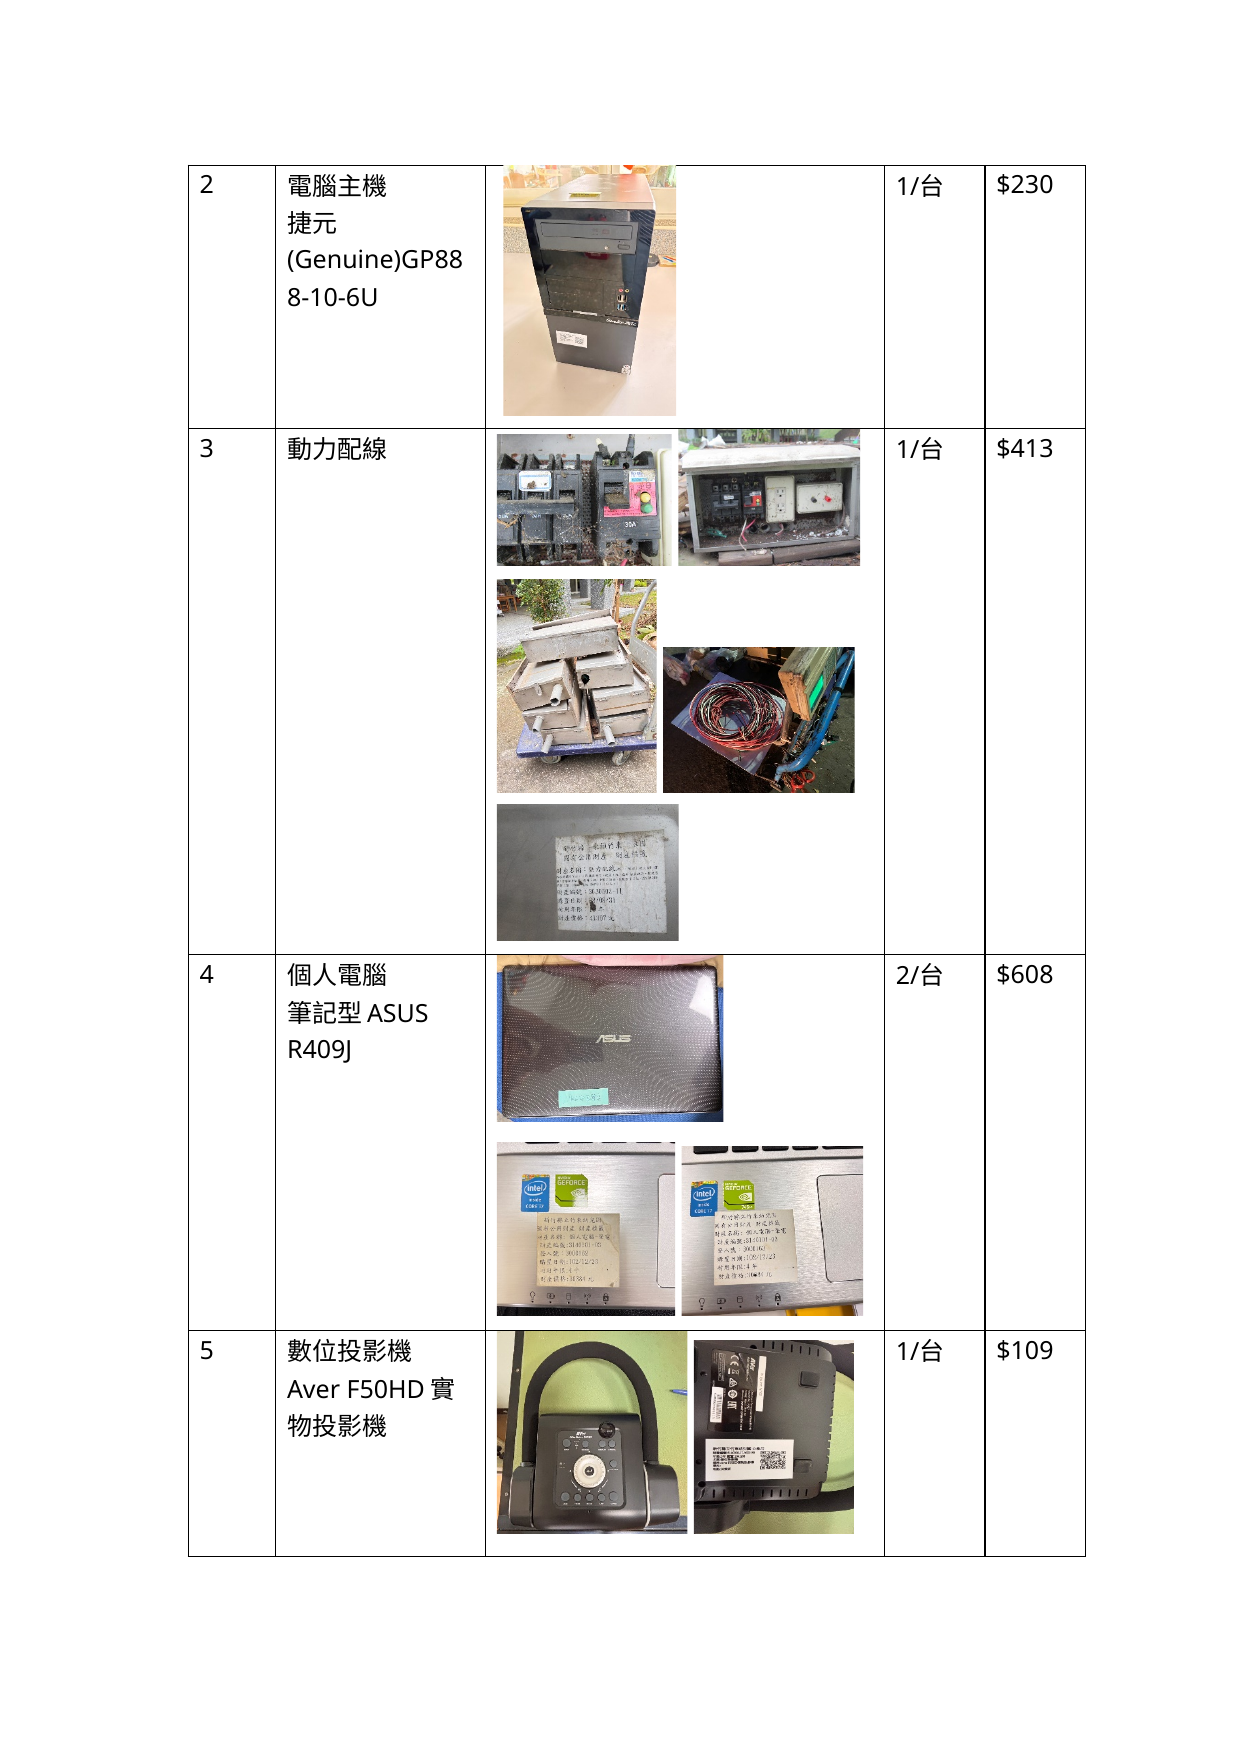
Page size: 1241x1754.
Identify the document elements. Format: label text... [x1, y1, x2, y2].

picture [496, 804, 679, 941]
picture [503, 165, 677, 416]
picture [678, 429, 861, 566]
table_cell $109 [986, 1331, 1085, 1556]
table_cell 4 [189, 955, 275, 1330]
table_cell $413 [986, 429, 1085, 954]
table_cell 2/台 [885, 955, 984, 1330]
table_cell 3 [189, 429, 275, 954]
table_cell [486, 955, 884, 1330]
table_cell 2 [189, 166, 275, 428]
picture [681, 1146, 864, 1316]
table_cell 1/台 [885, 429, 984, 954]
picture [496, 579, 657, 793]
picture [693, 1340, 854, 1534]
table_cell $230 [986, 166, 1085, 428]
picture [496, 955, 724, 1122]
picture [496, 434, 672, 566]
table_cell 動力配線 [276, 429, 485, 954]
picture [496, 1331, 688, 1534]
table_cell 5 [189, 1331, 275, 1556]
picture [663, 647, 855, 793]
table_cell [486, 166, 884, 428]
table_cell 1/台 [885, 1331, 984, 1556]
table_cell 個人電腦 筆記型ASUS R409J [276, 955, 485, 1330]
table_cell [486, 1331, 884, 1556]
table_cell 1/台 [885, 166, 984, 428]
table_cell 電腦主機 捷元(Genuine)GP888-10-6U [276, 166, 485, 428]
table_cell 數位投影機 Aver F50HD實物投影機 [276, 1331, 485, 1556]
picture [496, 1142, 676, 1316]
table_cell $608 [986, 955, 1085, 1330]
table_cell [486, 429, 884, 954]
